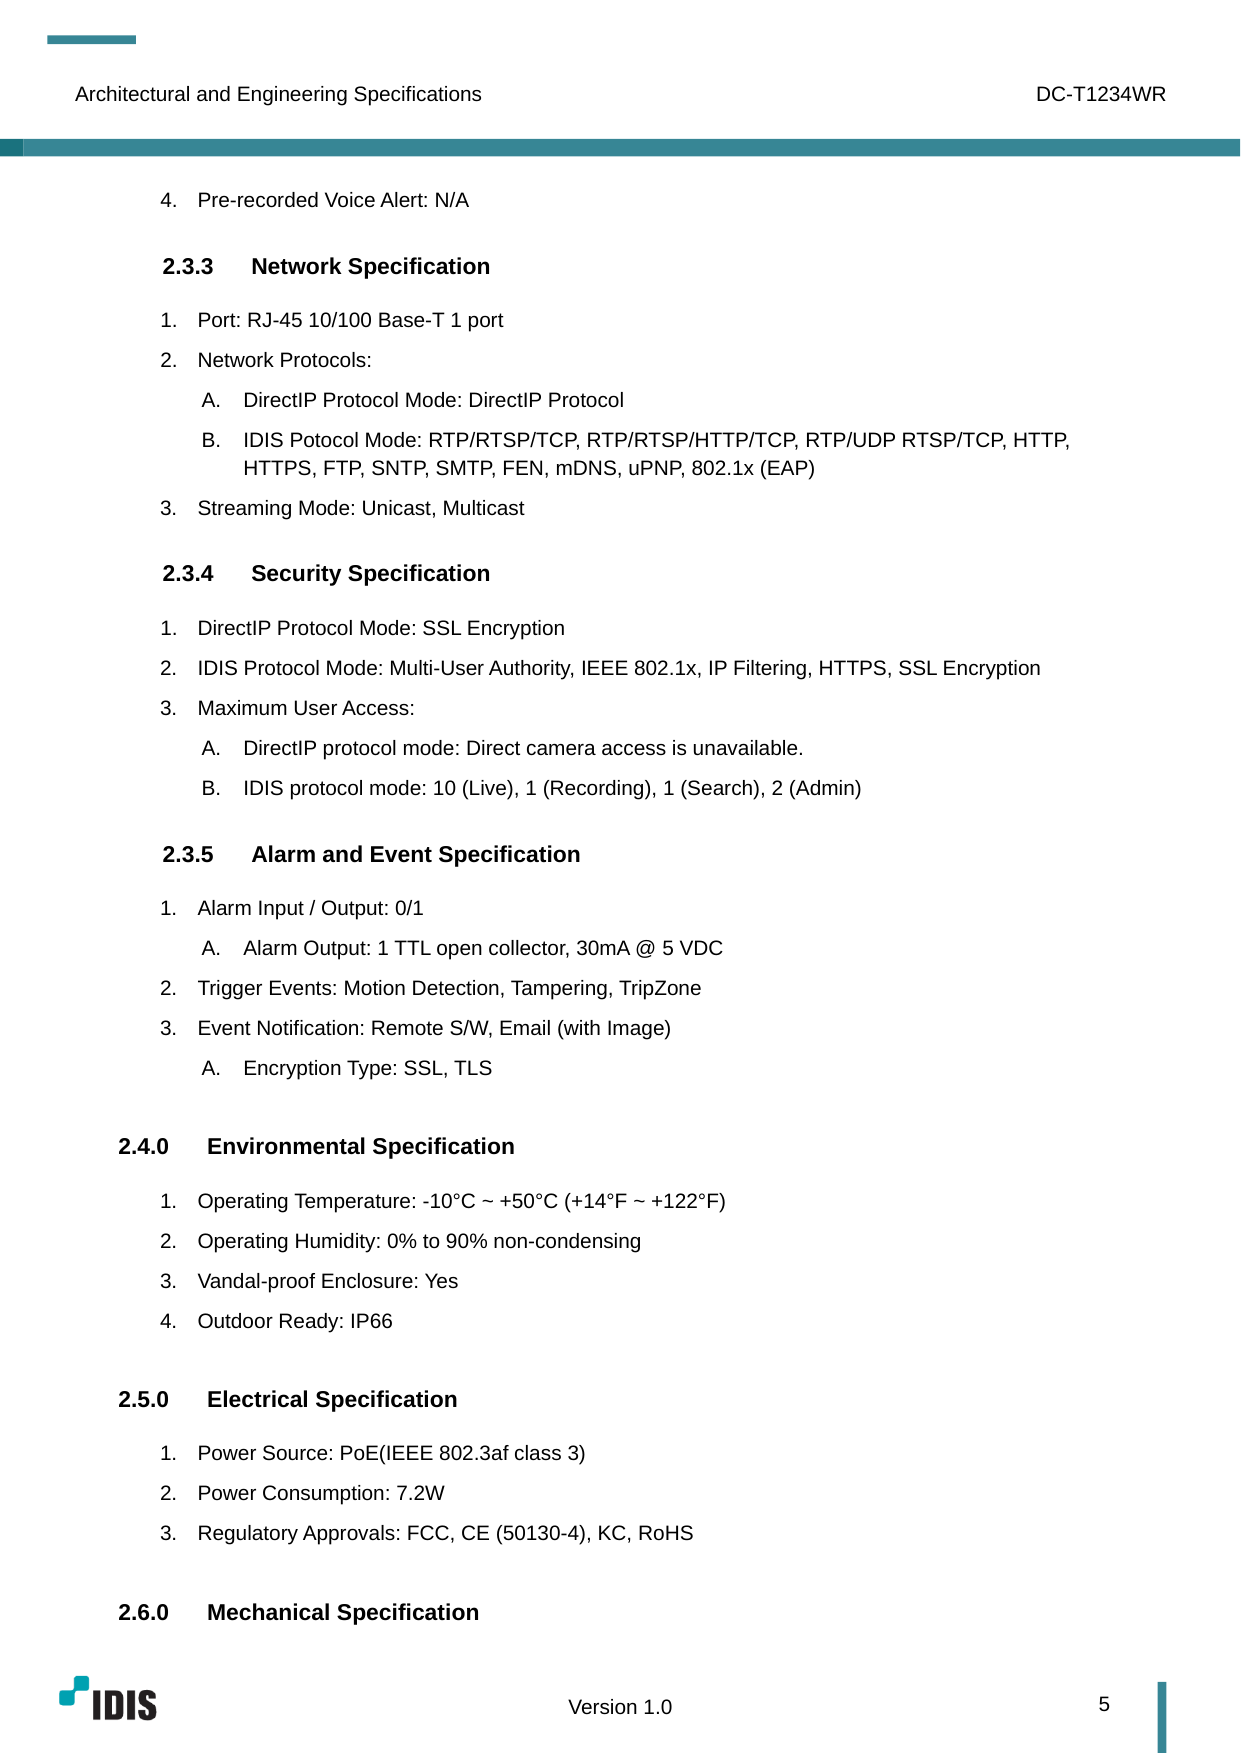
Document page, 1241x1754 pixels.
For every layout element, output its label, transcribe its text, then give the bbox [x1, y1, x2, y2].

list Maximum User Access: [160, 696, 1122, 719]
list IDIS Potocol Mode: RTP/RTSP/TCP, RTP/RTSP/HTTP/TCP, RTP/UDP RTSP/TCP, HTTP, HTTPS, FTP, SNTP, SMTP, FEN, mDNS, uPNP, 802.1x (EAP) [201, 428, 1122, 479]
subtitle Electrical Specification [118, 1386, 1122, 1412]
list Vandal-proof Enclosure: Yes [160, 1268, 1122, 1292]
list Power Source: PoE(IEEE 802.3af class 3) [160, 1441, 1122, 1465]
list DirectIP Protocol Mode: DirectIP Protocol [201, 388, 1122, 412]
list DirectIP Protocol Mode: SSL Encryption [160, 616, 1122, 639]
list DirectIP protocol mode: Direct camera access is unavailable. [201, 736, 1122, 759]
list Alarm Output: 1 TTL open collector, 30mA @ 5 VDC [201, 936, 1122, 960]
list Power Consumption: 7.2W [160, 1481, 1122, 1505]
list Network Protocols: [160, 348, 1122, 372]
subtitle Alarm and Event Specification [162, 841, 1122, 867]
subtitle Security Specification [162, 560, 1122, 587]
subtitle Environmental Specification [118, 1133, 1122, 1159]
list Operating Humidity: 0% to 90% non-condensing [160, 1228, 1122, 1252]
picture [52, 1675, 175, 1723]
list Regulatory Approvals: FCC, CE (50130-4), KC, RoHS [160, 1521, 1122, 1545]
list Event Notification: Remote S/W, Email (with Image) [160, 1016, 1122, 1040]
list Port: RJ-45 10/100 Base-T 1 port [160, 308, 1122, 332]
list Alarm Input / Output: 0/1 [160, 896, 1122, 920]
list Operating Temperature: -10°C ~ +50°C (+14°F ~ +122°F) [160, 1188, 1122, 1212]
list Pre-recorded Voice Alert: N/A [160, 188, 1122, 212]
subtitle Network Specification [162, 253, 1122, 279]
subtitle Mechanical Specification [118, 1599, 1122, 1625]
list IDIS protocol mode: 10 (Live), 1 (Recording), 1 (Search), 2 (Admin) [201, 776, 1122, 799]
list Outdoor Ready: IP66 [160, 1308, 1122, 1332]
list Streaming Mode: Unicast, Multicast [160, 495, 1122, 519]
list Trigger Events: Motion Detection, Tampering, TripZone [160, 976, 1122, 1000]
list IDIS Protocol Mode: Multi-User Authority, IEEE 802.1x, IP Filtering, HTTPS, SSL Encryption [160, 656, 1122, 679]
list Encryption Type: SSL, TLS [201, 1056, 1122, 1080]
